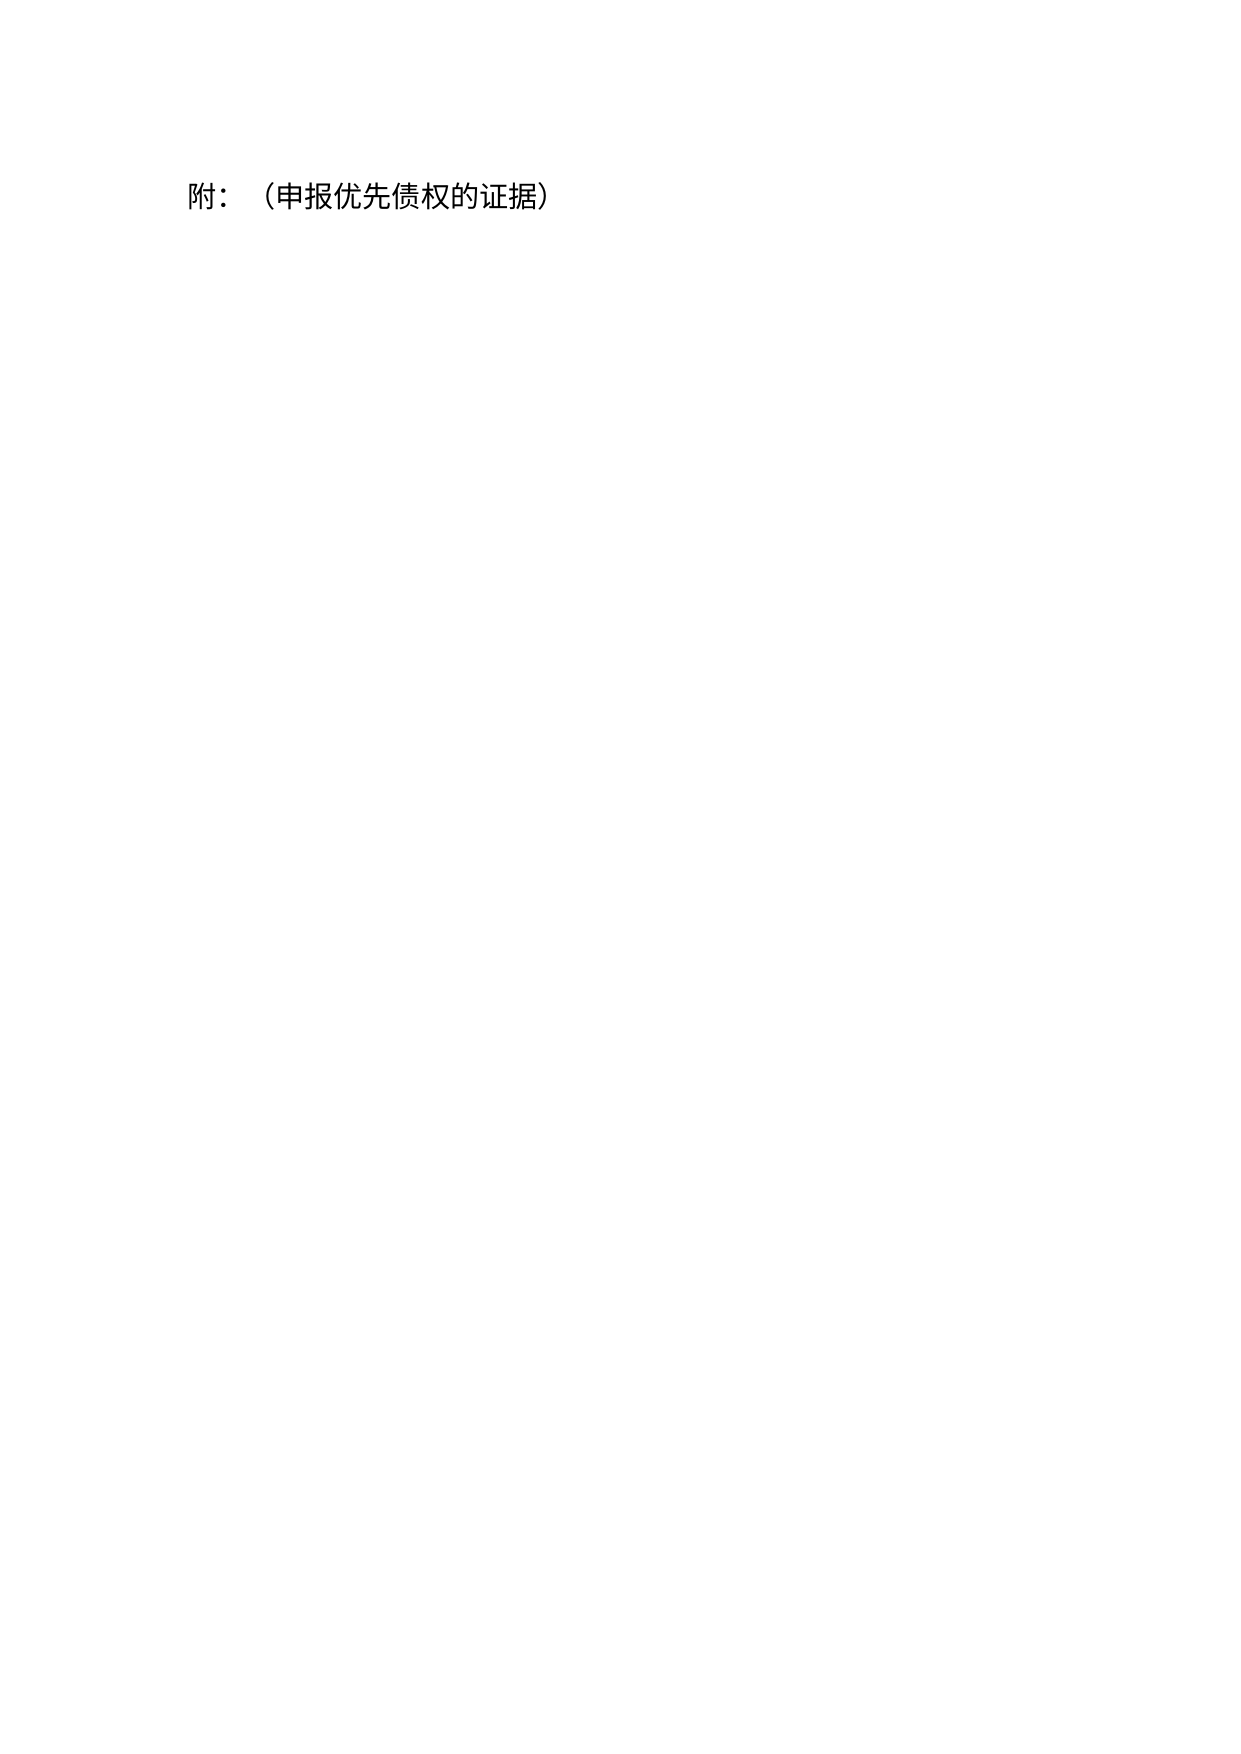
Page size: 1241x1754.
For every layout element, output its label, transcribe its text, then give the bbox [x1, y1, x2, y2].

text 附：（申报优先债权的证据） [187, 162, 1053, 227]
